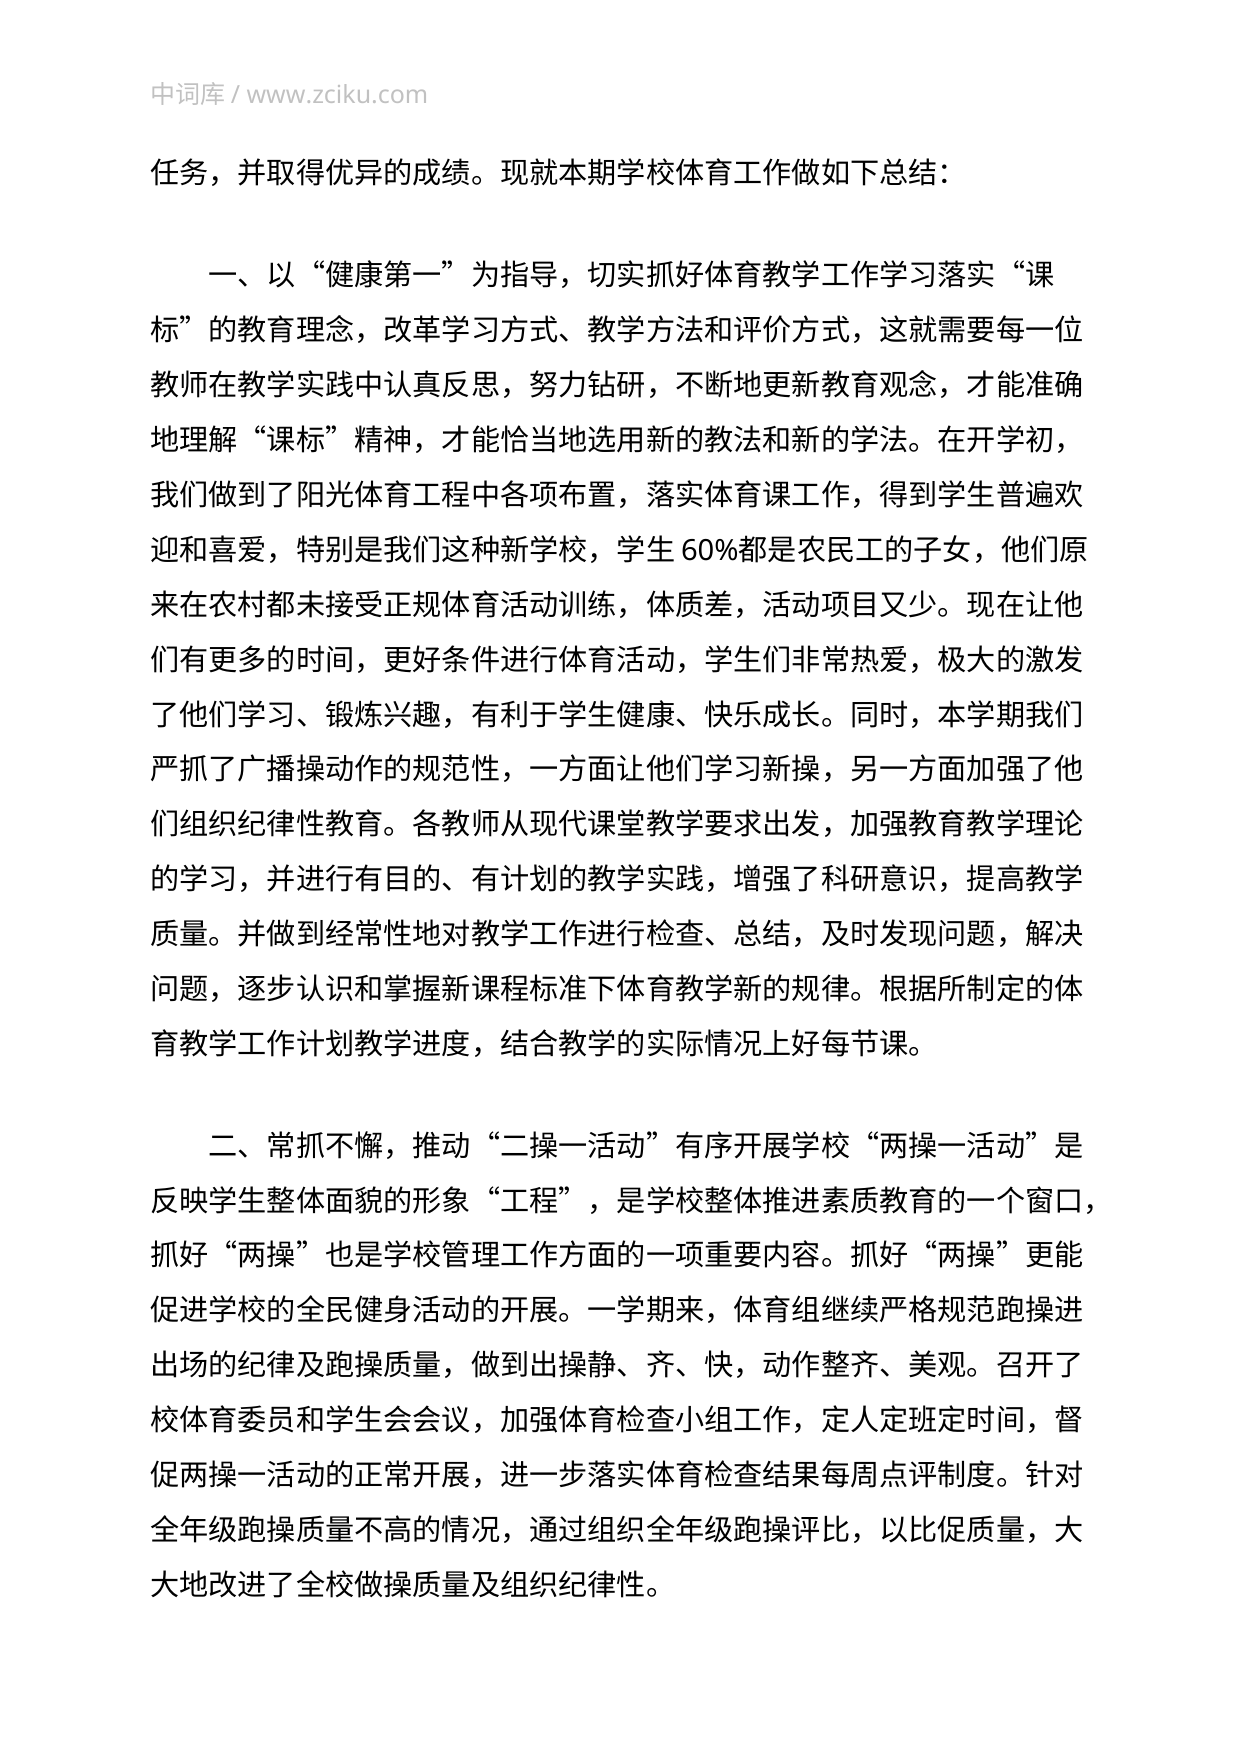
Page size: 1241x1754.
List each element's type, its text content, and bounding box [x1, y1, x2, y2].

text 一、以“健康第一”为指导，切实抓好体育教学工作学习落实“课标”的教育理念，改革学习方式、教学方法和评价方式，这就需要每一位教师在教学实践中认真反思，努力钻研，不断地更新教育观念，才能准确地理解“课标”精神，才能恰当地选用新的教法和新的学法。在开学初，我们做到了阳光体育工程中各项布置，落实体育课工作，得到学生普遍欢迎和喜爱，特别是我们这种新学校，学生60%都是农民工的子女，他们原来在农村都未接受正规体育活动训练，体质差，活动项目又少。现在让他们有更多的时间，更好条件进行体育活动，学生们非常热爱，极大的激发了他们学习、锻炼兴趣，有利于学生健康、快乐成长。同时，本学期我们严抓了广播操动作的规范性，一方面让他们学习新操，另一方面加强了他们组织纪律性教育。各教师从现代课堂教学要求出发，加强教育教学理论的学习，并进行有目的、有计划的教学实践，增强了科研意识，提高教学质量。并做到经常性地对教学工作进行检查、总结，及时发现问题，解决问题，逐步认识和掌握新课程标准下体育教学新的规律。根据所制定的体育教学工作计划教学进度，结合教学的实际情况上好每节课。 [150, 252, 1090, 1063]
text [150, 150, 1090, 192]
text 二、常抓不懈，推动“二操一活动”有序开展学校“两操一活动”是反映学生整体面貌的形象“工程”，是学校整体推进素质教育的一个窗口，抓好“两操”也是学校管理工作方面的一项重要内容。抓好“两操”更能促进学校的全民健身活动的开展。一学期来，体育组继续严格规范跑操进出场的纪律及跑操质量，做到出操静、齐、快，动作整齐、美观。召开了校体育委员和学生会会议，加强体育检查小组工作，定人定班定时间，督促两操一活动的正常开展，进一步落实体育检查结果每周点评制度。针对全年级跑操质量不高的情况，通过组织全年级跑操评比，以比促质量，大大地改进了全校做操质量及组织纪律性。 [150, 1122, 1090, 1604]
